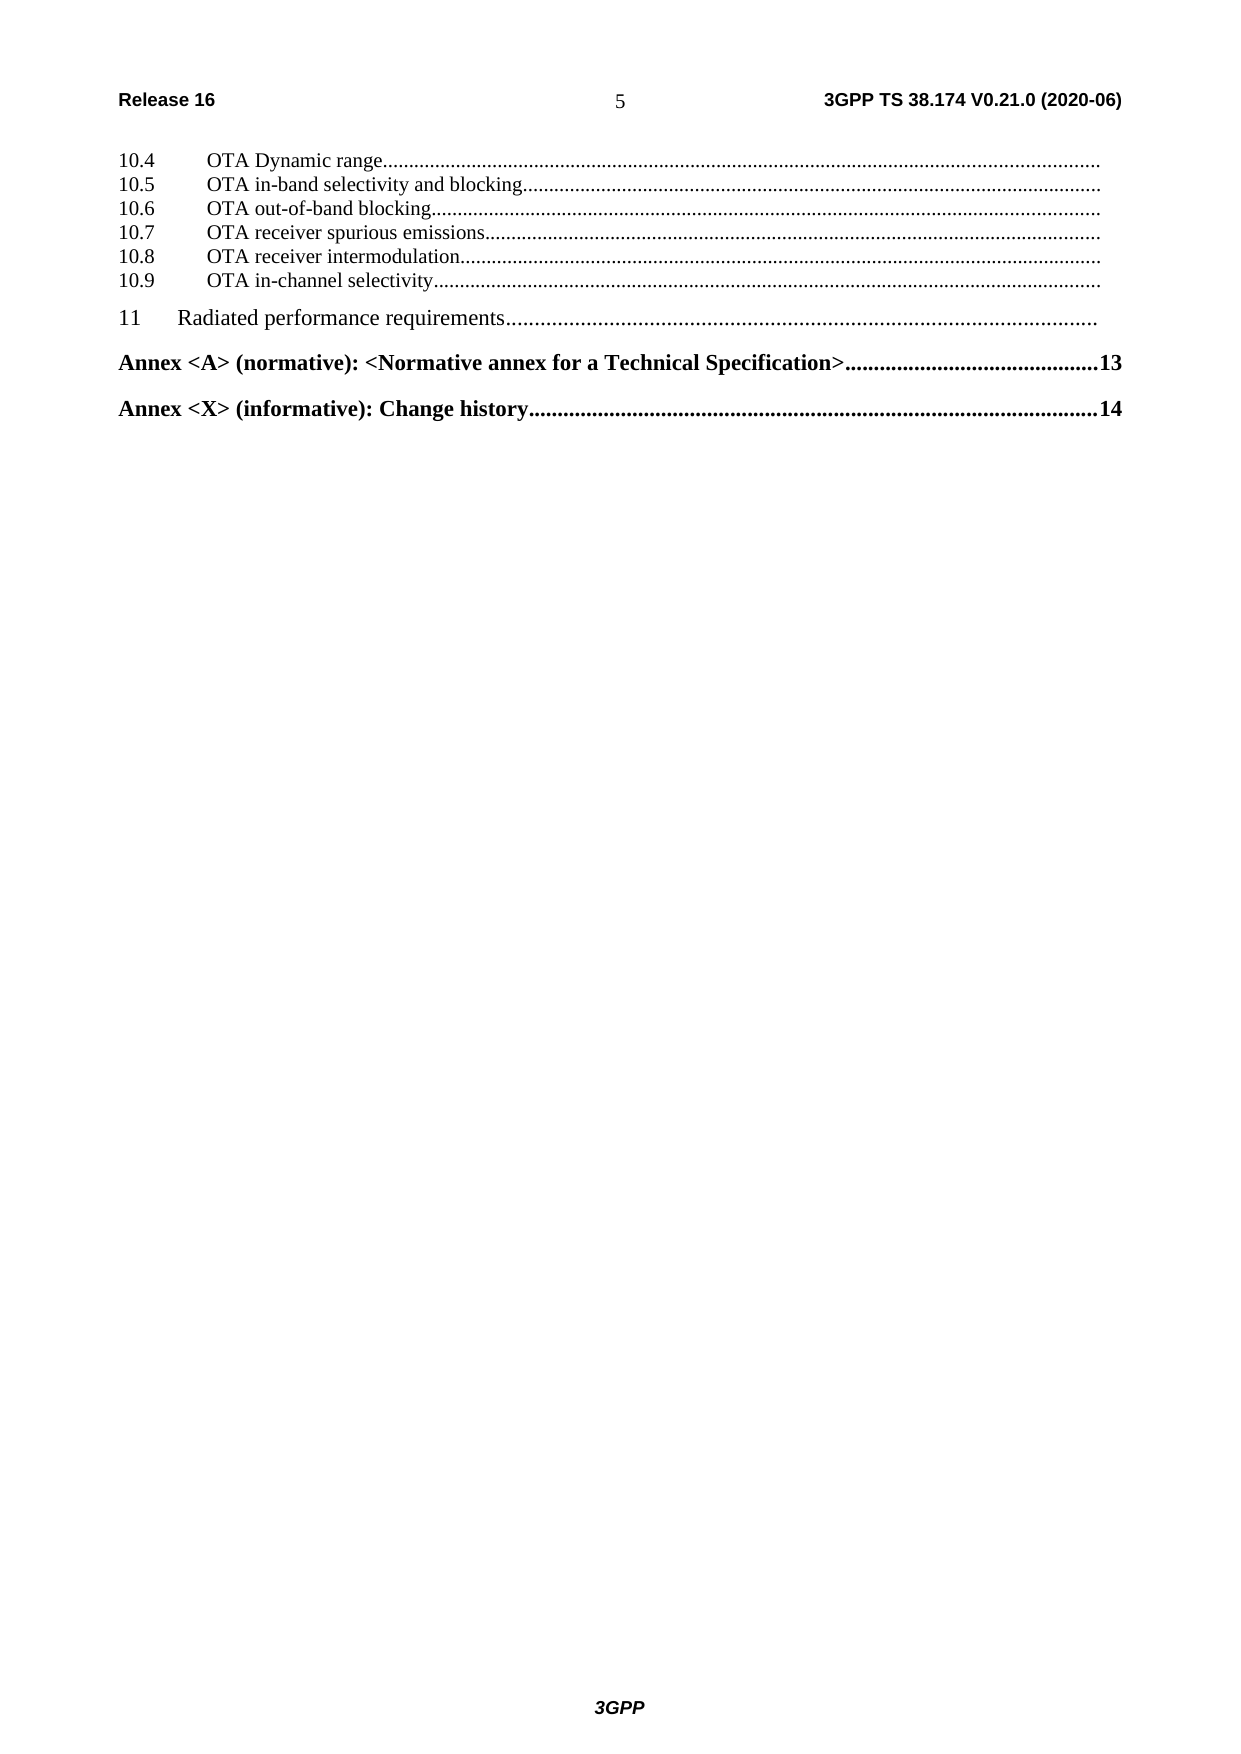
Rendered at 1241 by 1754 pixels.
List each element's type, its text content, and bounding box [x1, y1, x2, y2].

text Annex <X> (informative): Change history 14 [118, 394, 1122, 421]
text 10.7 OTA receiver spurious emissions 12 [118, 220, 1078, 244]
text 10.6 OTA out-of-band blocking 12 [118, 196, 1078, 220]
text Annex <A> (normative): <Normative annex for a Technical Specification> 13 [118, 349, 1122, 376]
text 11 Radiated performance requirements 12 [118, 304, 1078, 331]
text 10.4 OTA Dynamic range 12 [118, 147, 1078, 172]
text 10.5 OTA in-band selectivity and blocking 12 [118, 172, 1078, 196]
text 10.8 OTA receiver intermodulation 12 [118, 244, 1078, 268]
text 10.9 OTA in-channel selectivity 12 [118, 268, 1078, 292]
